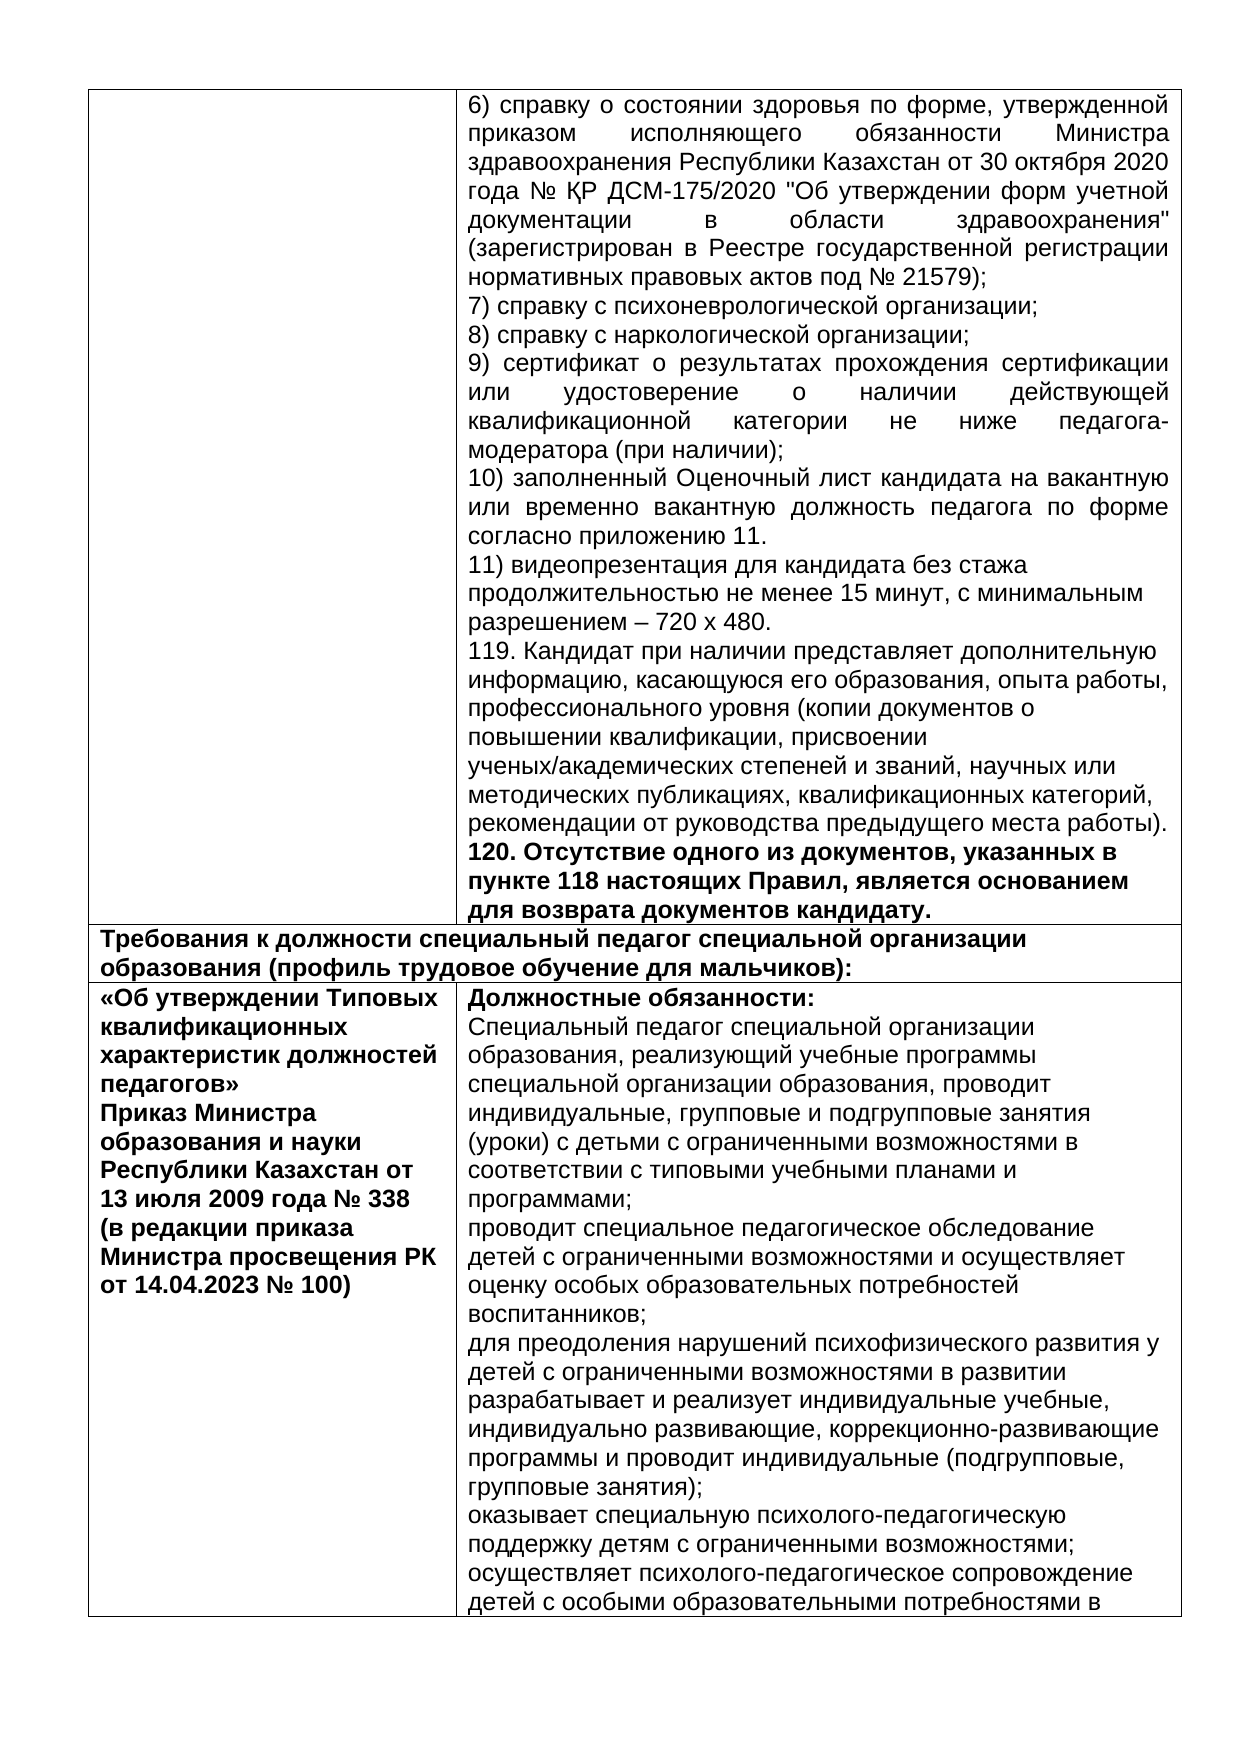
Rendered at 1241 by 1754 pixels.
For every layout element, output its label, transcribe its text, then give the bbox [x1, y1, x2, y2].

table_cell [89, 90, 456, 923]
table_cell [457, 90, 1181, 923]
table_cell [89, 983, 456, 1616]
table_cell Требования к должности специальный педагог специальной организации образования (профиль трудовое обучение для мальчиков): [89, 925, 1181, 982]
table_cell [457, 983, 1181, 1616]
